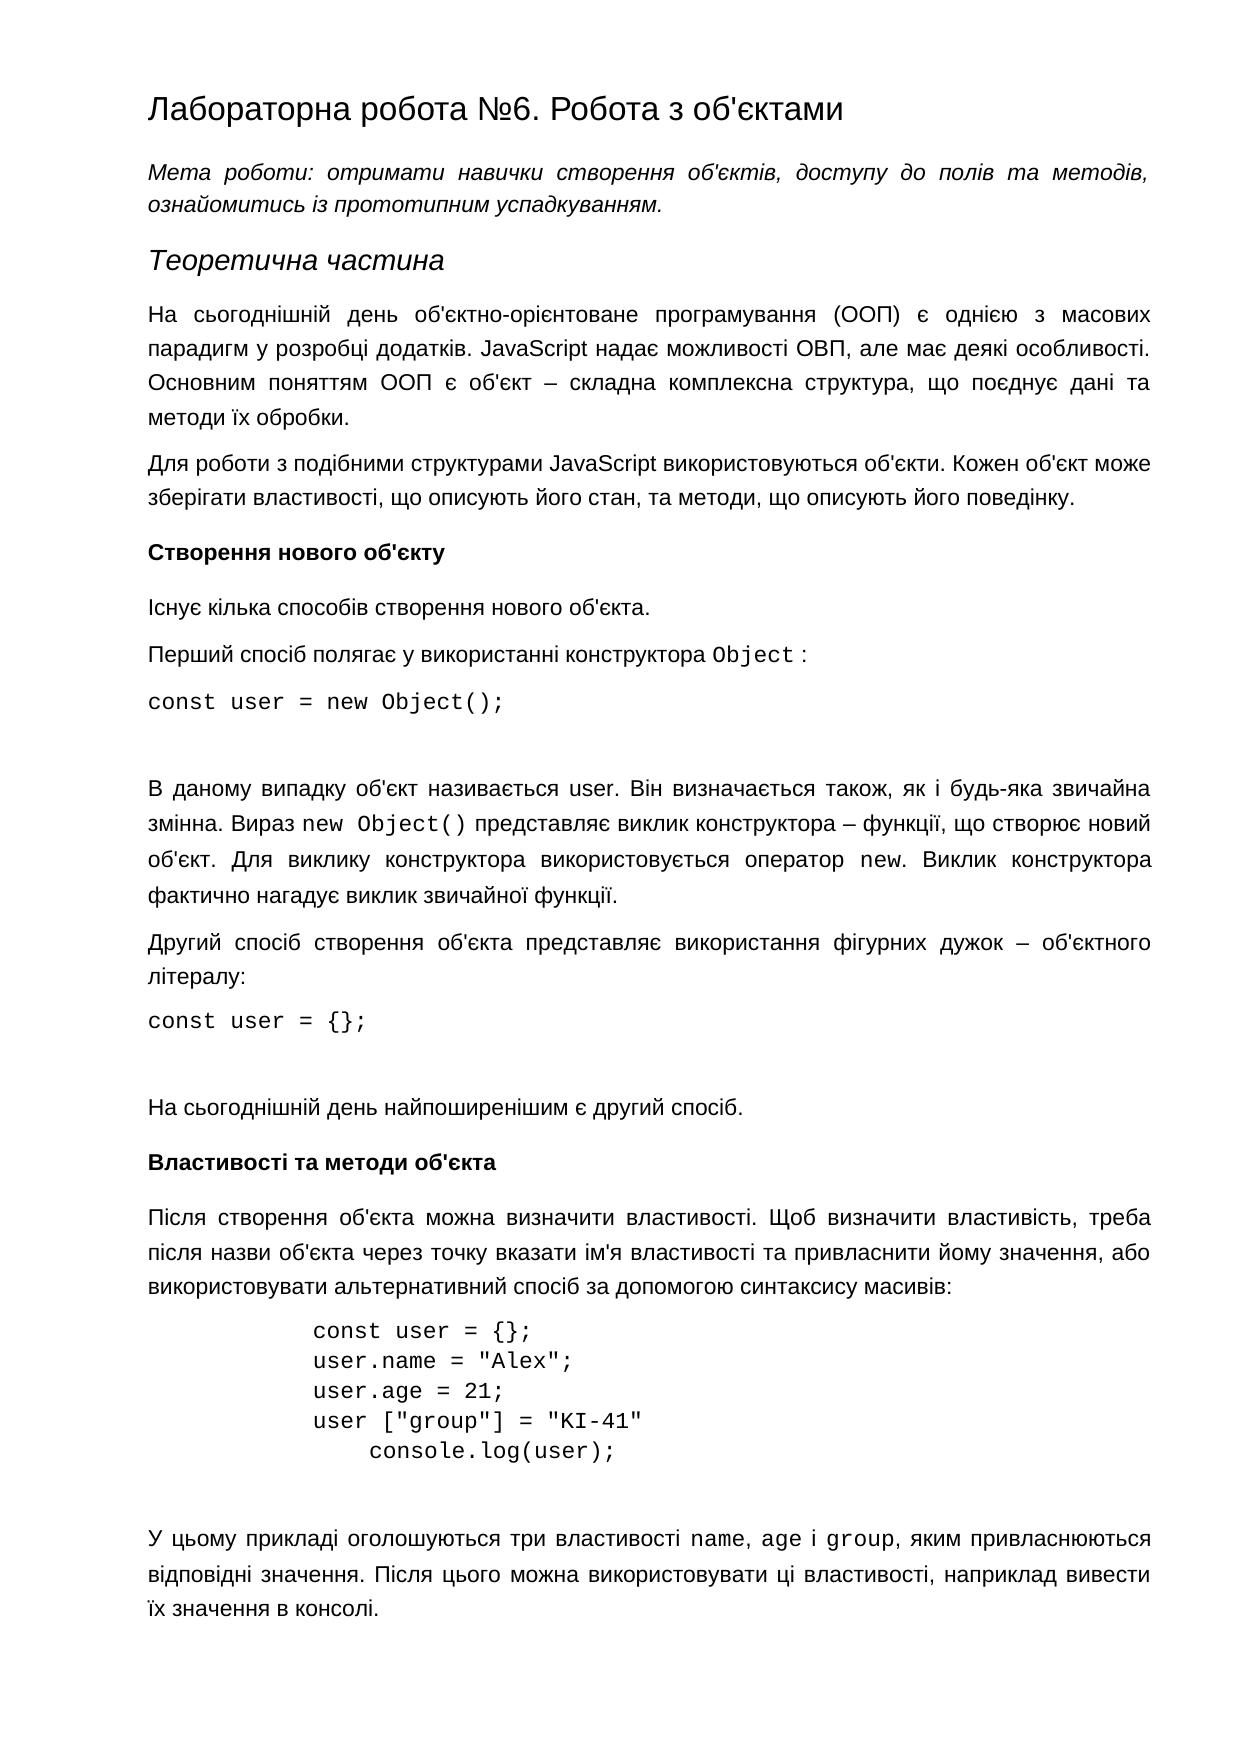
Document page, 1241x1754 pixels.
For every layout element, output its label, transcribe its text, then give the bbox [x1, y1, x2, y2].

subtitle const user = {}; [148, 1319, 1152, 1345]
text В даному випадку об'єкт називається user. Він визначається також, як і будь-яка звичайна змінна. Вираз new Object() представляє виклик конструктора – функції, що створює новий об'єкт. Для виклику конструктора використовується оператор new. Виклик конструктора фактично нагадує виклик звичайної функції. [148, 775, 1152, 908]
subtitle Лабораторна робота №6. Робота з об'єктами [148, 88, 1152, 127]
subtitle console.log(user); [148, 1440, 1152, 1466]
subtitle Властивості та методи об'єкта [148, 1149, 1152, 1176]
subtitle user.age = 21; [148, 1379, 1152, 1406]
subtitle user.name = "Alex"; [148, 1349, 1152, 1375]
text Другий спосіб створення об'єкта представляє використання фігурних дужок – об'єктного літералу: [148, 928, 1152, 989]
text Існує кілька способів створення нового об'єкта. [148, 594, 1152, 621]
subtitle const user = {}; [148, 1009, 1152, 1035]
subtitle Мета роботи: отримати навички створення об'єктів, доступу до полів та методів, ознайомитись із прототипним успадкуванням. [148, 159, 1152, 217]
subtitle user ["group"] = "KI-41" [148, 1410, 1152, 1436]
text Для роботи з подібними структурами JavaScript використовуються об'єкти. Кожен об'єкт може зберігати властивості, що описують його стан, та методи, що описують його поведінку. [148, 450, 1152, 511]
subtitle Теоретична частина [148, 243, 1152, 277]
text На сьогоднішній день найпоширенішим є другий спосіб. [148, 1094, 1152, 1121]
text Після створення об'єкта можна визначити властивості. Щоб визначити властивість, треба після назви об'єкта через точку вказати ім'я властивості та привласнити йому значення, або використовувати альтернативний спосіб за допомогою синтаксису масивів: [148, 1204, 1152, 1299]
subtitle const user = new Object(); [148, 690, 1152, 716]
text У цьому прикладі оголошуються три властивості name, age і group, яким привласнюються відповідні значення. Після цього можна використовувати ці властивості, наприклад вивести їх значення в консолі. [148, 1525, 1152, 1622]
text На сьогоднішній день об'єктно-орієнтоване програмування (ООП) є однією з масових парадигм у розробці додатків. JavaScript надає можливості ОВП, але має деякі особливості. Основним поняттям ООП є об'єкт – складна комплексна структура, що поєднує дані та методи їх обробки. [148, 301, 1152, 430]
text Перший спосіб полягає у використанні конструктора Object : [148, 641, 1152, 669]
subtitle Створення нового об'єкту [148, 539, 1152, 566]
